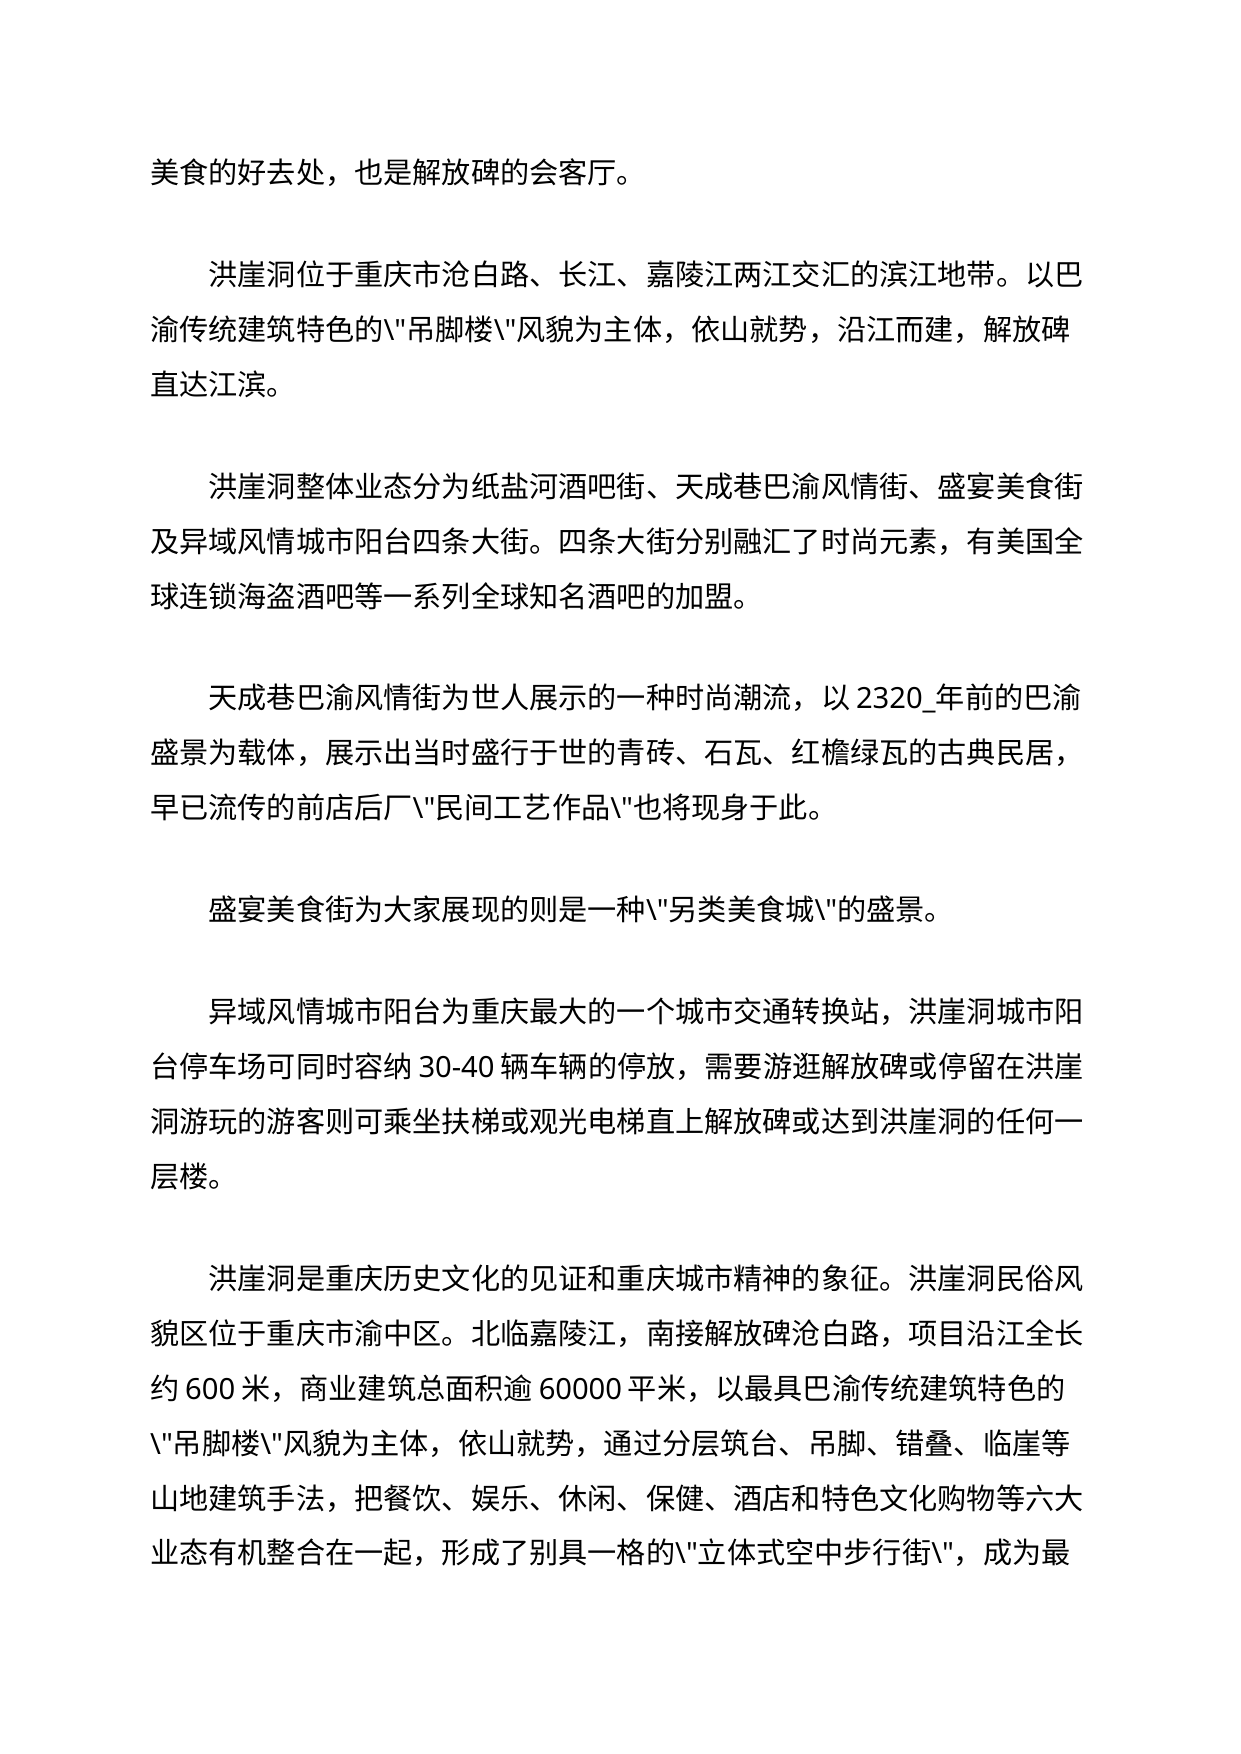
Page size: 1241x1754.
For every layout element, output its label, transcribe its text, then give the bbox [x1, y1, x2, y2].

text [150, 150, 1090, 192]
text 异域风情城市阳台为重庆最大的一个城市交通转换站，洪崖洞城市阳台停车场可同时容纳30-40辆车辆的停放，需要游逛解放碑或停留在洪崖洞游玩的游客则可乘坐扶梯或观光电梯直上解放碑或达到洪崖洞的任何一层楼。 [150, 989, 1090, 1196]
text 洪崖洞整体业态分为纸盐河酒吧街、天成巷巴渝风情街、盛宴美食街及异域风情城市阳台四条大街。四条大街分别融汇了时尚元素，有美国全球连锁海盗酒吧等一系列全球知名酒吧的加盟。 [150, 463, 1090, 616]
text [150, 1255, 1090, 1572]
text 盛宴美食街为大家展现的则是一种\"另类美食城\"的盛景。 [150, 887, 1090, 929]
text 天成巷巴渝风情街为世人展示的一种时尚潮流，以2320_年前的巴渝盛景为载体，展示出当时盛行于世的青砖、石瓦、红檐绿瓦的古典民居，早已流传的前店后厂\"民间工艺作品\"也将现身于此。 [150, 675, 1090, 827]
text 洪崖洞位于重庆市沧白路、长江、嘉陵江两江交汇的滨江地带。以巴渝传统建筑特色的\"吊脚楼\"风貌为主体，依山就势，沿江而建，解放碑直达江滨。 [150, 252, 1090, 404]
